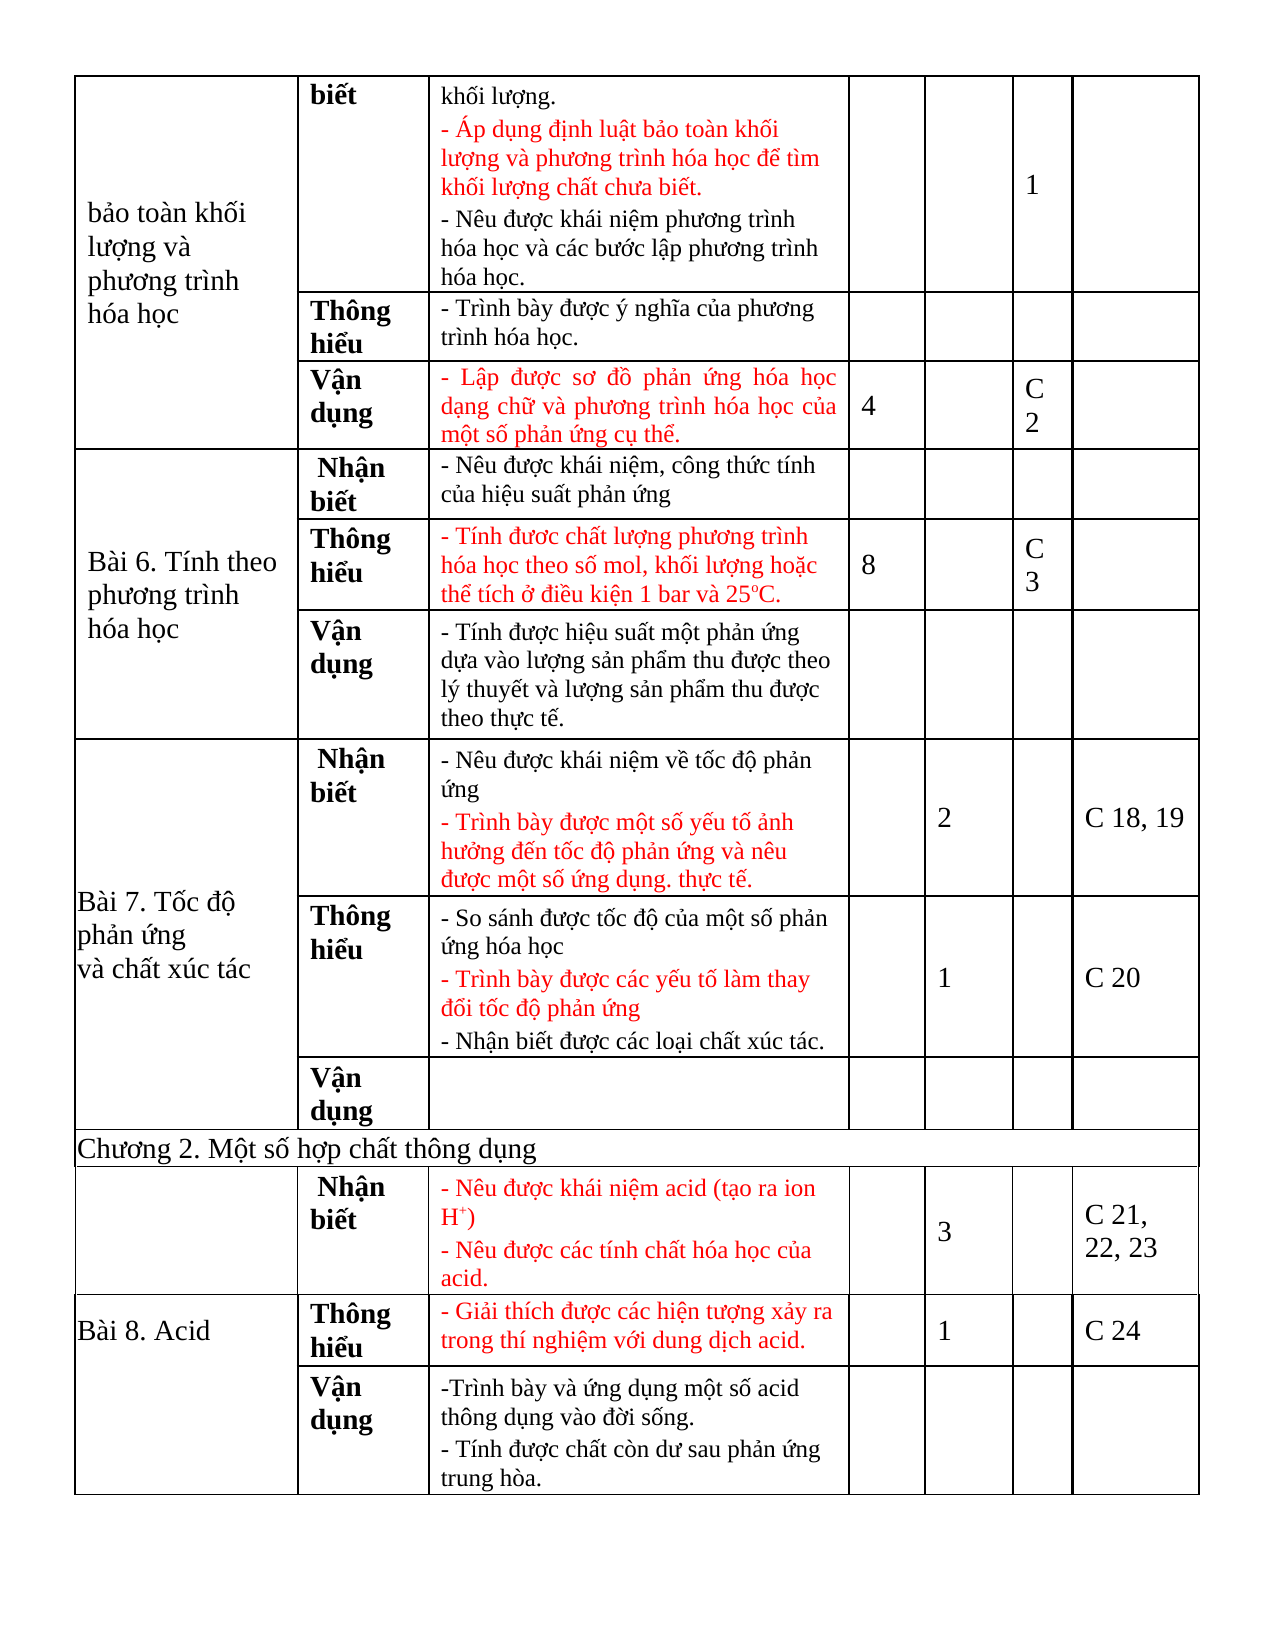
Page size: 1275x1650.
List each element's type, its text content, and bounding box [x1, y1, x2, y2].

table_cell - Tính đươc chất lượng phương trình hóa học theo số mol, khối lượng hoặc thể tích ở điều kiện 1 bar và 25oC. [430, 520, 848, 609]
table_cell Thông hiểu [299, 520, 428, 609]
table_cell [1074, 520, 1198, 609]
table_cell [850, 1295, 924, 1365]
table_cell Vận dụng [299, 1367, 428, 1493]
table_cell - Nêu được khái niệm, công thức tính của hiệu suất phản ứng [430, 450, 848, 517]
table_cell Thông hiểu [299, 293, 428, 360]
table_cell [926, 1367, 1012, 1493]
table_cell [1013, 1167, 1072, 1294]
table_cell [850, 1167, 924, 1294]
table_cell Vận dụng [299, 1058, 428, 1128]
table_cell [1014, 611, 1071, 737]
table_cell [850, 293, 924, 360]
table_cell 1 [926, 897, 1012, 1056]
table_cell [1014, 897, 1071, 1056]
table_cell Vận dụng [299, 362, 428, 448]
table_cell [1074, 293, 1198, 360]
table_cell Chương 2. Một số hợp chất thông dụng [76, 1130, 1198, 1166]
table_cell [850, 611, 924, 737]
table_cell - Trình bày được ý nghĩa của phương trình hóa học. [430, 293, 848, 360]
table_cell 8 [850, 520, 924, 609]
table_cell [850, 740, 924, 895]
table_cell - Tính được hiệu suất một phản ứng dựa vào lượng sản phẩm thu được theo lý thuyết và lượng sản phẩm thu được theo thực tế. [430, 611, 848, 737]
table_cell [430, 1058, 848, 1128]
table_cell [1014, 450, 1071, 517]
table_cell [1074, 450, 1198, 517]
table_cell 1 [926, 1295, 1012, 1365]
table_cell C 2 [1014, 362, 1071, 448]
table_cell [1014, 740, 1071, 895]
table_cell [926, 362, 1012, 448]
table_cell [926, 611, 1012, 737]
table_cell [926, 77, 1012, 291]
table_cell C 21, 22, 23 [1073, 1166, 1198, 1294]
table_cell [850, 1367, 924, 1493]
table_cell -Trình bày và ứng dụng một số acid thông dụng vào đời sống. - Tính được chất còn dư sau phản ứng trung hòa. [430, 1367, 848, 1493]
table_cell 4 [850, 77, 924, 291]
table_cell 2 [926, 740, 1012, 895]
table_cell Bài 8. Acid [76, 1295, 297, 1365]
table_cell [850, 897, 924, 1056]
table_cell [926, 1058, 1012, 1128]
table_cell [1074, 1058, 1198, 1128]
table_cell [850, 450, 924, 517]
table_cell Bài 7. Tốc độ phản ứng và chất xúc tác [76, 740, 297, 1128]
table_cell [1074, 77, 1198, 291]
table_cell [1074, 611, 1198, 737]
table_cell Nhận biết [299, 740, 428, 895]
table_cell 3 [926, 1167, 1012, 1294]
table_cell 4 [850, 362, 924, 448]
table_cell Nhận biết [299, 77, 428, 291]
table_cell [76, 1365, 297, 1493]
table_cell Vận dụng [299, 611, 428, 737]
table_cell - Nêu được khái niệm về tốc độ phản ứng - Trình bày được một số yếu tố ảnh hưởng đến tốc độ phản ứng và nêu được một số ứng dụng. thực tế. [430, 740, 848, 895]
table_cell C 20 [1074, 897, 1198, 1056]
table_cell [76, 77, 297, 448]
table_cell Thông hiểu [299, 1295, 428, 1365]
table_cell Nhận biết [298, 1167, 428, 1294]
table_cell [1074, 1367, 1198, 1493]
table_cell C 18, 19 [1074, 740, 1198, 895]
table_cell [430, 77, 848, 291]
table_cell [1014, 1367, 1071, 1493]
table_cell Nhận biết [299, 450, 428, 517]
table_cell [1014, 1295, 1071, 1365]
table_cell - Lập được sơ đồ phản ứng hóa học dạng chữ và phương trình hóa học của một số phản ứng cụ thể. [430, 362, 848, 448]
table_cell [926, 293, 1012, 360]
table_cell [1014, 293, 1071, 360]
table_cell - Giải thích được các hiện tượng xảy ra trong thí nghiệm với dung dịch acid. [430, 1295, 848, 1365]
table_cell [850, 1058, 924, 1128]
table_cell C 1 [1014, 77, 1071, 291]
table_cell [76, 1167, 297, 1294]
table_cell - So sánh được tốc độ của một số phản ứng hóa học - Trình bày được các yếu tố làm thay đổi tốc độ phản ứng - Nhận biết được các loại chất xúc tác. [430, 897, 848, 1056]
table_cell [926, 520, 1012, 609]
table_cell C 3 [1014, 520, 1071, 609]
table_cell C 24 [1074, 1294, 1198, 1365]
table_cell [1074, 362, 1198, 448]
table_cell Bài 6. Tính theo phương trình hóa học [76, 450, 297, 737]
table_cell - Nêu được khái niệm acid (tạo ra ion H+) - Nêu được các tính chất hóa học của acid. [429, 1167, 849, 1294]
table_cell [1014, 1058, 1071, 1128]
table_cell [926, 450, 1012, 517]
table_cell Thông hiểu [299, 897, 428, 1056]
